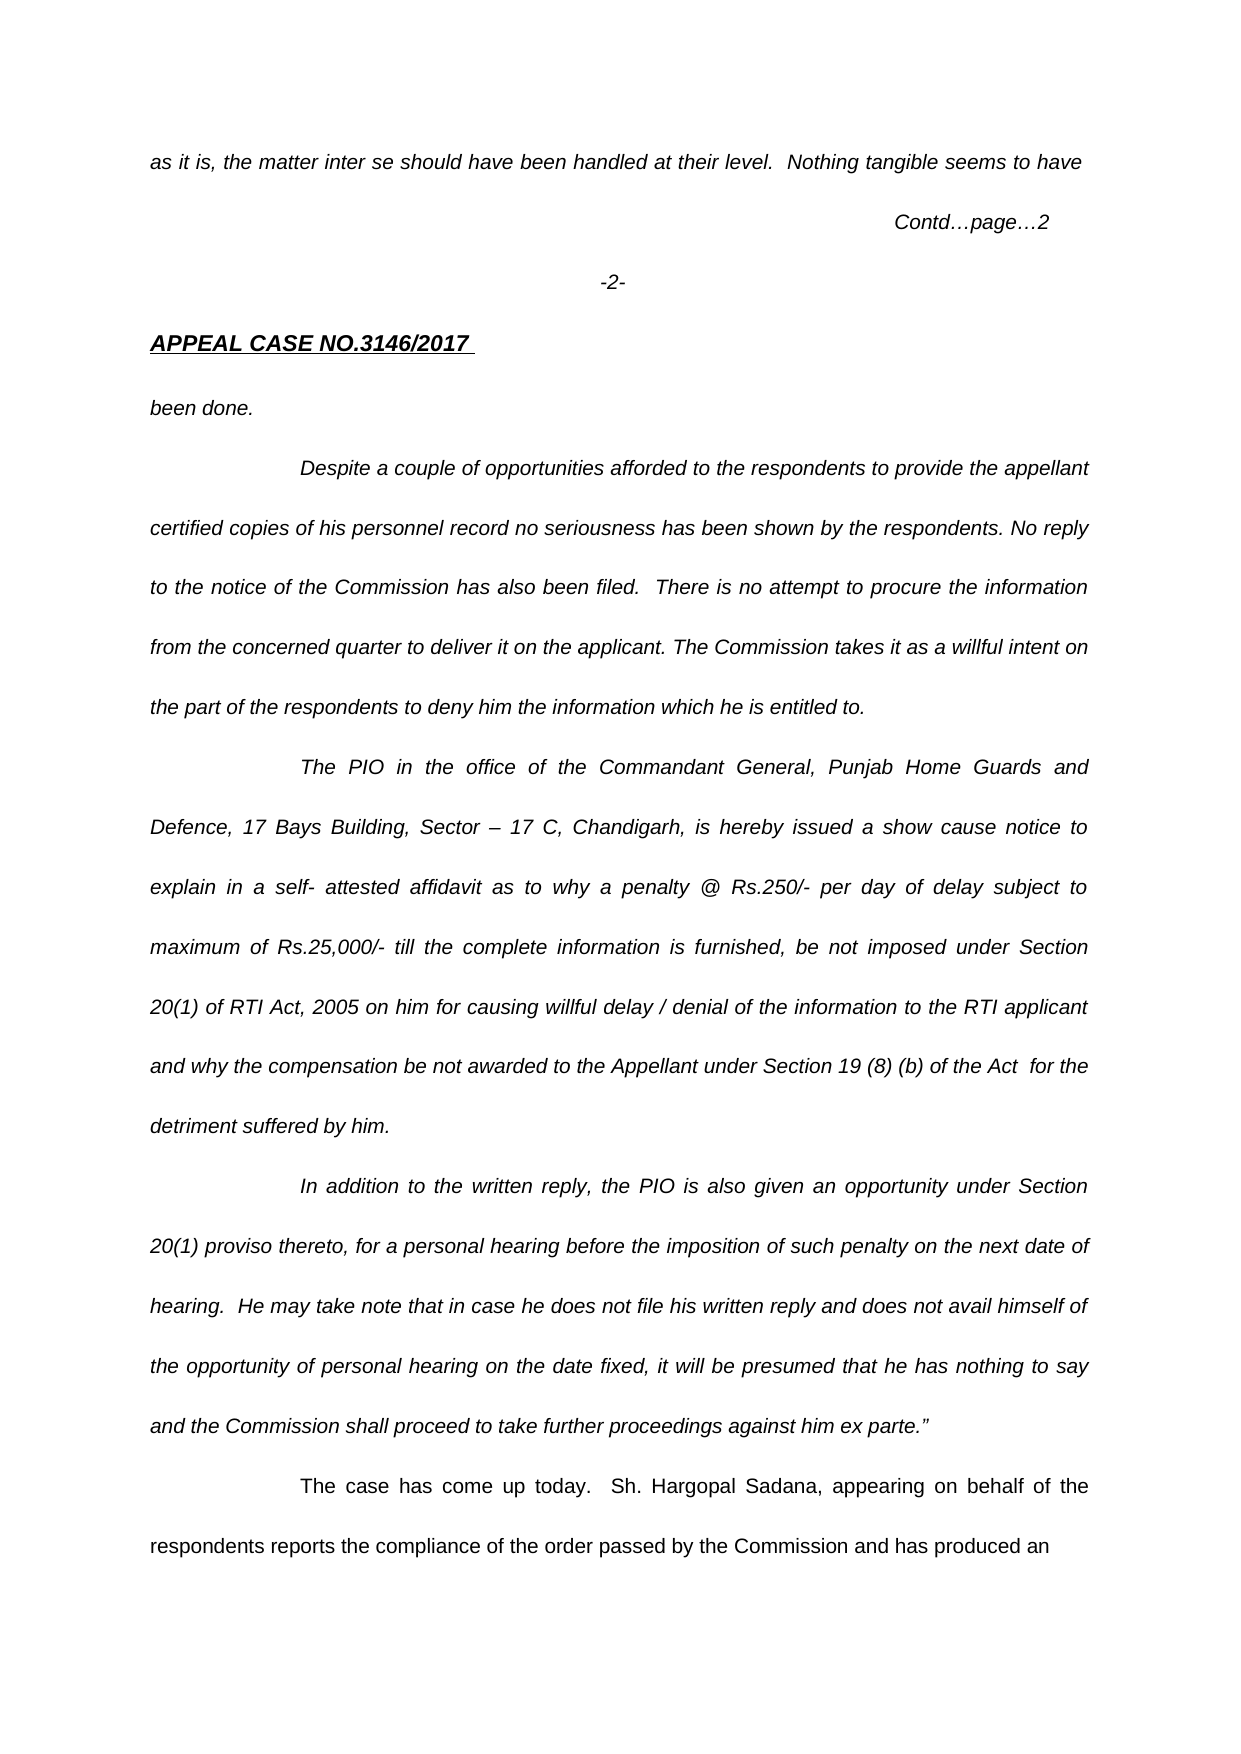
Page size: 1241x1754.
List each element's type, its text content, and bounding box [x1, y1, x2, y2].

text Despite a couple of opportunities afforded to the respondents to provide the appellant certified copies of his personnel record no seriousness has been shown by the respondents. No reply to the notice of the Commission has also been filed. There is no attempt to procure the information from the concerned quarter to deliver it on the applicant. The Commission takes it as a willful intent on the part of the respondents to deny him the information which he is entitled to. [150, 455, 1090, 719]
text been done. [150, 396, 1090, 419]
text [150, 150, 1090, 234]
text -2- [150, 270, 1090, 294]
text The PIO in the office of the Commandant General, Punjab Home Guards and Defence, 17 Bays Building, Sector – 17 C, Chandigarh, is hereby issued a show cause notice to explain in a self- attested affidavit as to why a penalty @ Rs.250/- per day of delay subject to maximum of Rs.25,000/- till the complete information is furnished, be not imposed under Section 20(1) of RTI Act, 2005 on him for causing willful delay / denial of the information to the RTI applicant and why the compensation be not awarded to the Appellant under Section 19 (8) (b) of the Act for the detriment suffered by him. [150, 755, 1090, 1138]
text The case has come up today. Sh. Hargopal Sadana, appearing on behalf of the respondents reports the compliance of the order passed by the Commission and has produced an [150, 1474, 1090, 1557]
text APPEAL CASE NO.3146/2017 [150, 330, 1090, 356]
text In addition to the written reply, the PIO is also given an opportunity under Section 20(1) proviso thereto, for a personal hearing before the imposition of such penalty on the next date of hearing. He may take note that in case he does not file his written reply and does not avail himself of the opportunity of personal hearing on the date fixed, it will be presumed that he has nothing to say and the Commission shall proceed to take further proceedings against him ex parte.” [150, 1174, 1090, 1438]
